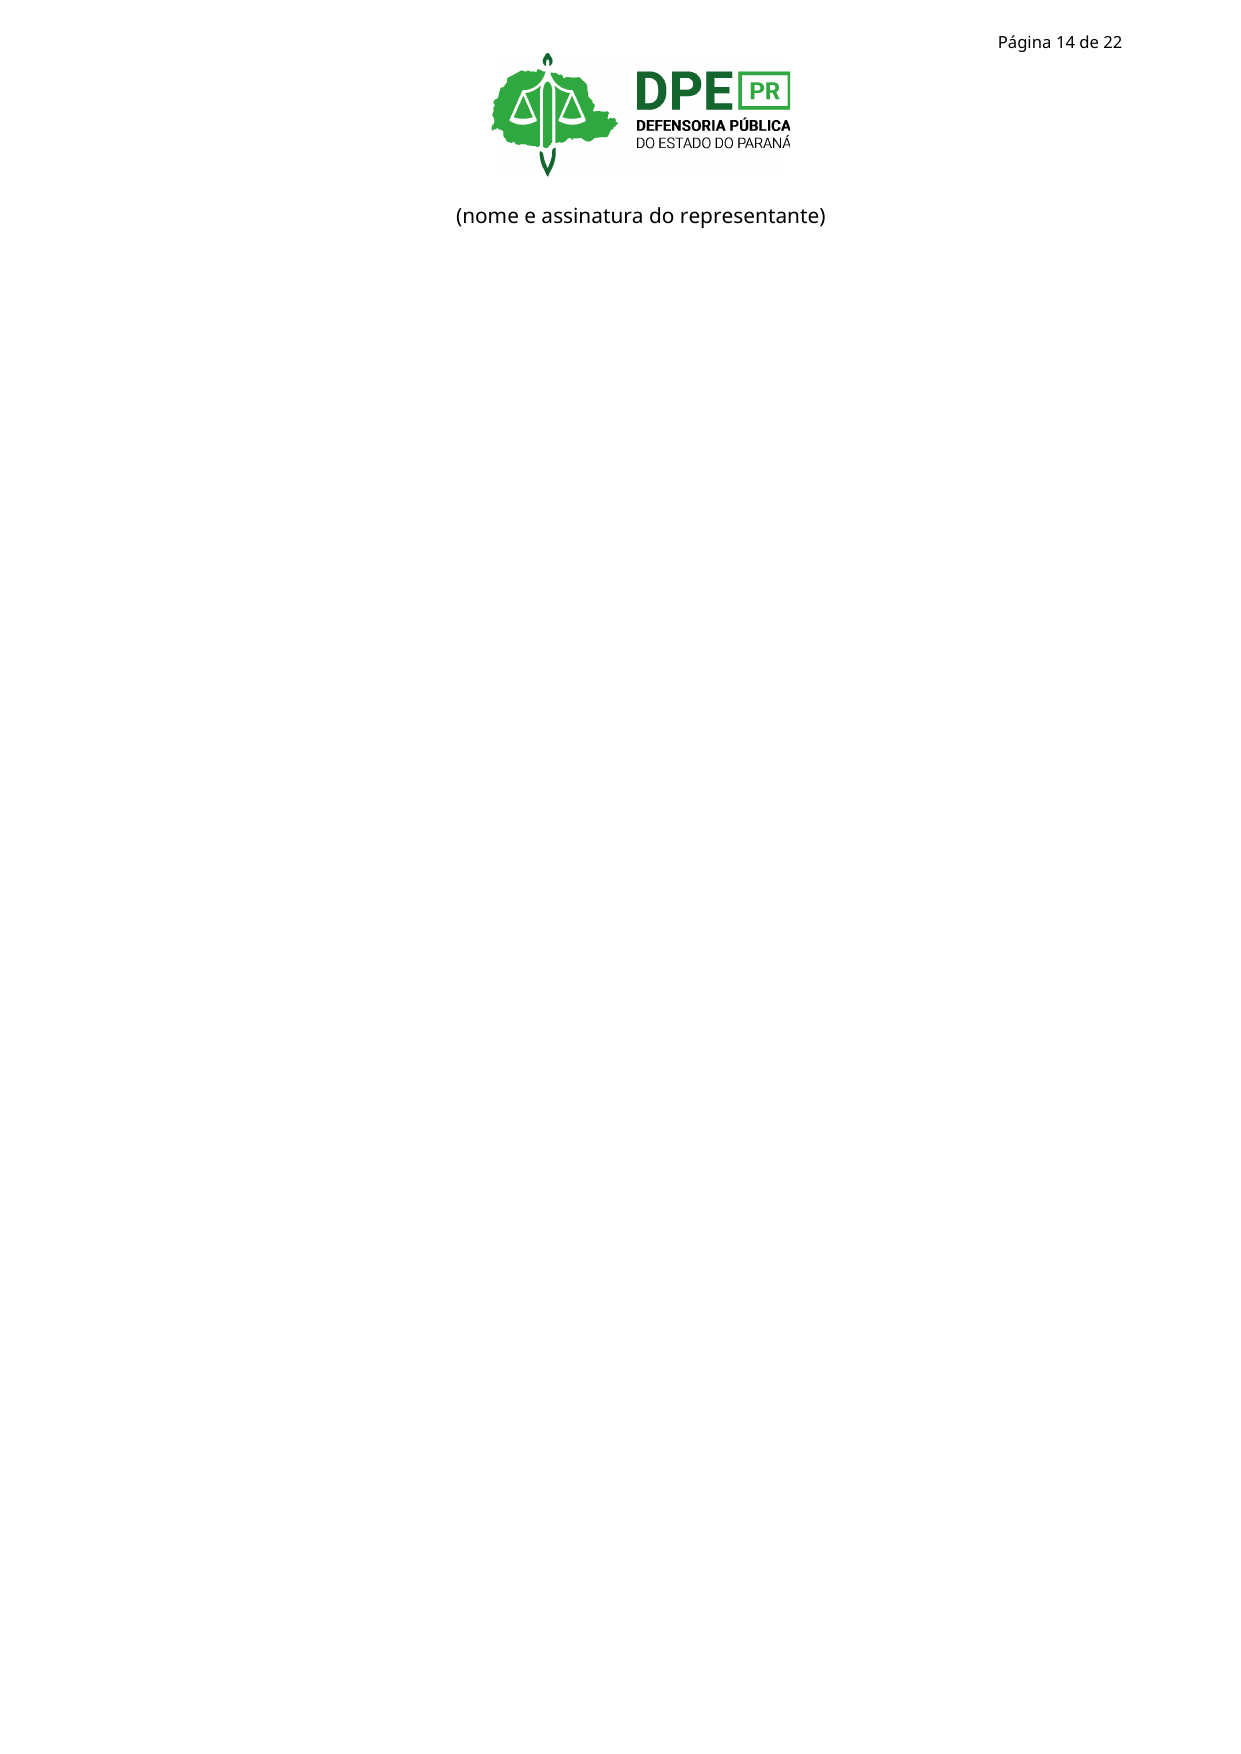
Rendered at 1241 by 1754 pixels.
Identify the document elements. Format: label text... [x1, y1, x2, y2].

picture [491, 53, 790, 177]
text (nome e assinatura do representante) [159, 201, 1122, 229]
